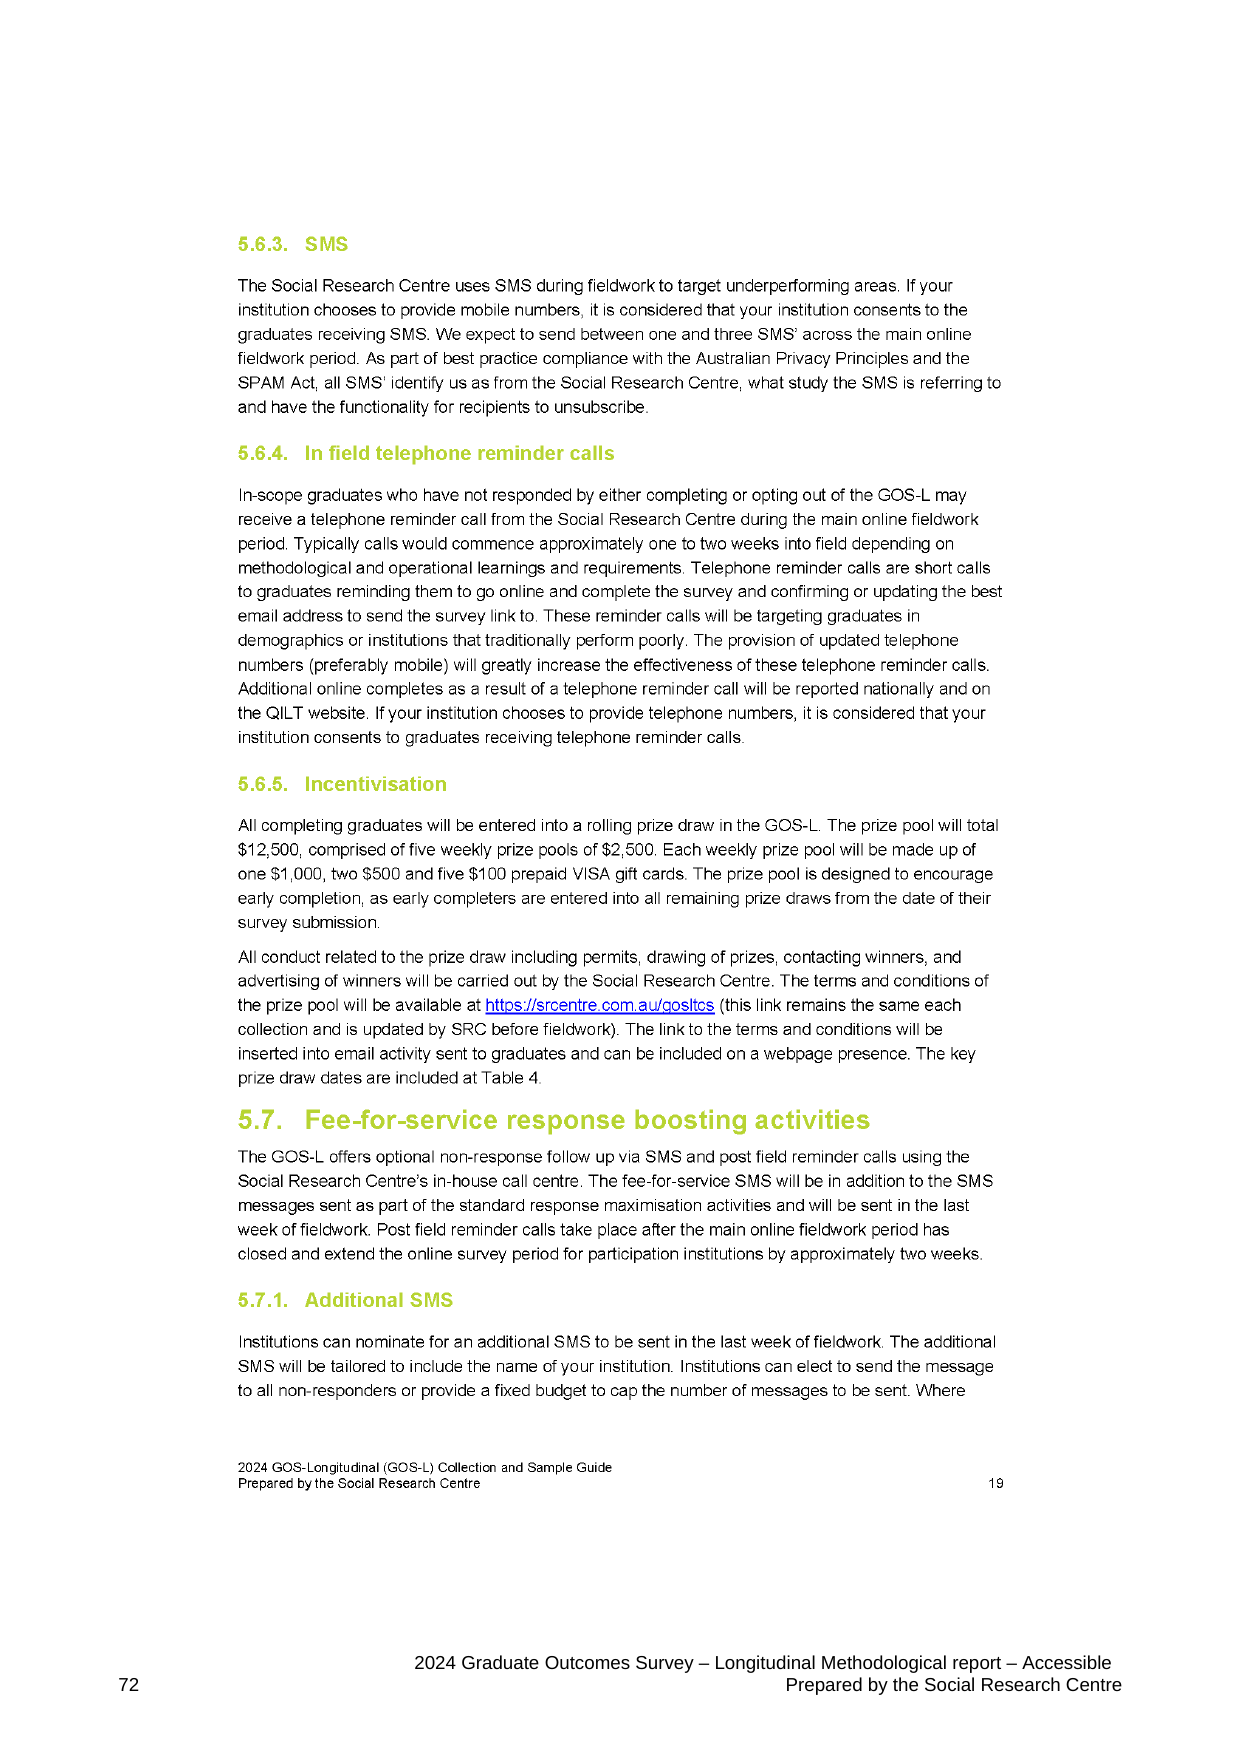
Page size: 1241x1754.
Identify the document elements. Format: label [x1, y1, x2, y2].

picture [118, 118, 1123, 1538]
